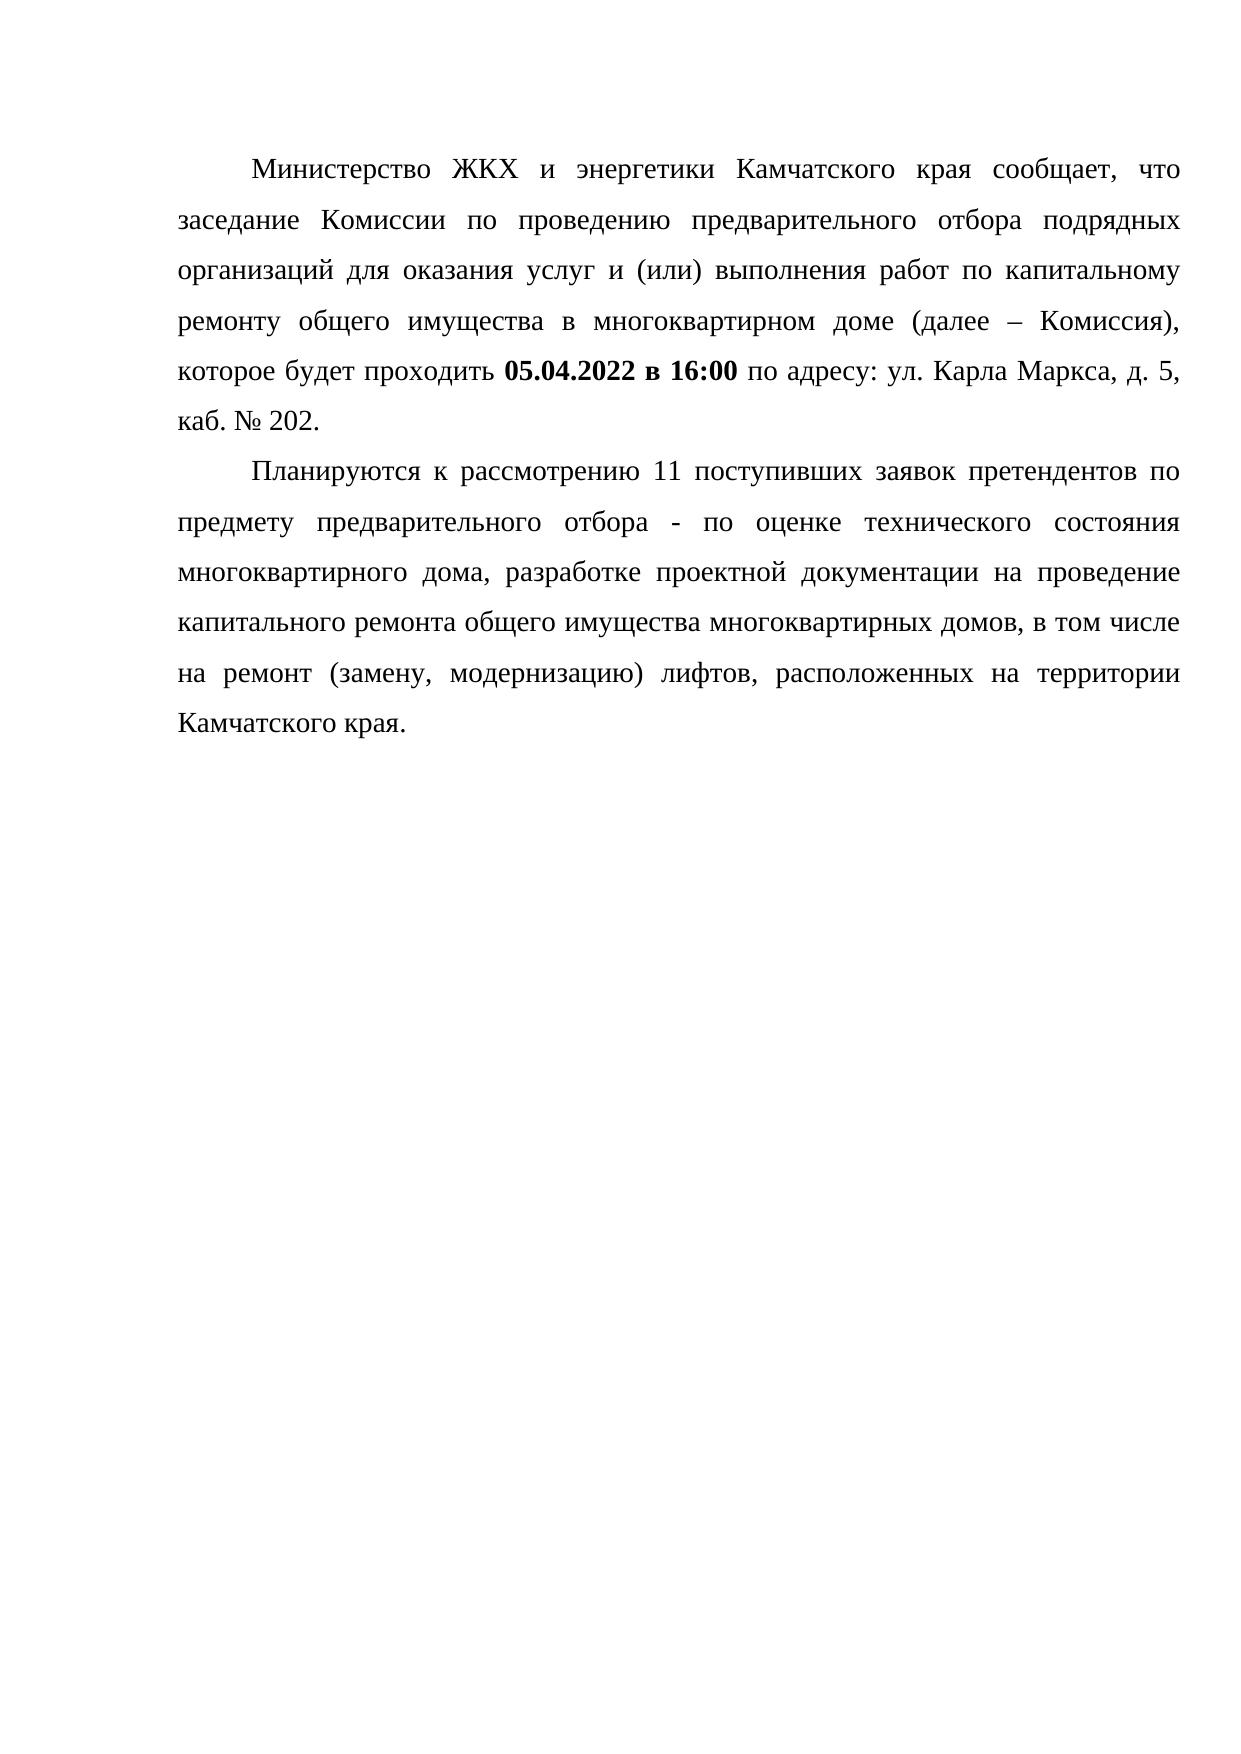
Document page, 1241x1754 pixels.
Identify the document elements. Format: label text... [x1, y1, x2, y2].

text Министерство ЖКХ и энергетики Камчатского края сообщает, что заседание Комиссии по проведению предварительного отбора подрядных организаций для оказания услуг и (или) выполнения работ по капитальному ремонту общего имущества в многоквартирном доме (далее – Комиссия), которое будет проходить 05.04.2022 в 16:00 по адресу: ул. Карла Маркса, д. 5, каб. № 202. [177, 152, 1181, 437]
text Планируются к рассмотрению 11 поступивших заявок претендентов по предмету предварительного отбора - по оценке технического состояния многоквартирного дома, разработке проектной документации на проведение капитального ремонта общего имущества многоквартирных домов, в том числе на ремонт (замену, модернизацию) лифтов, расположенных на территории Камчатского края. [177, 453, 1181, 739]
